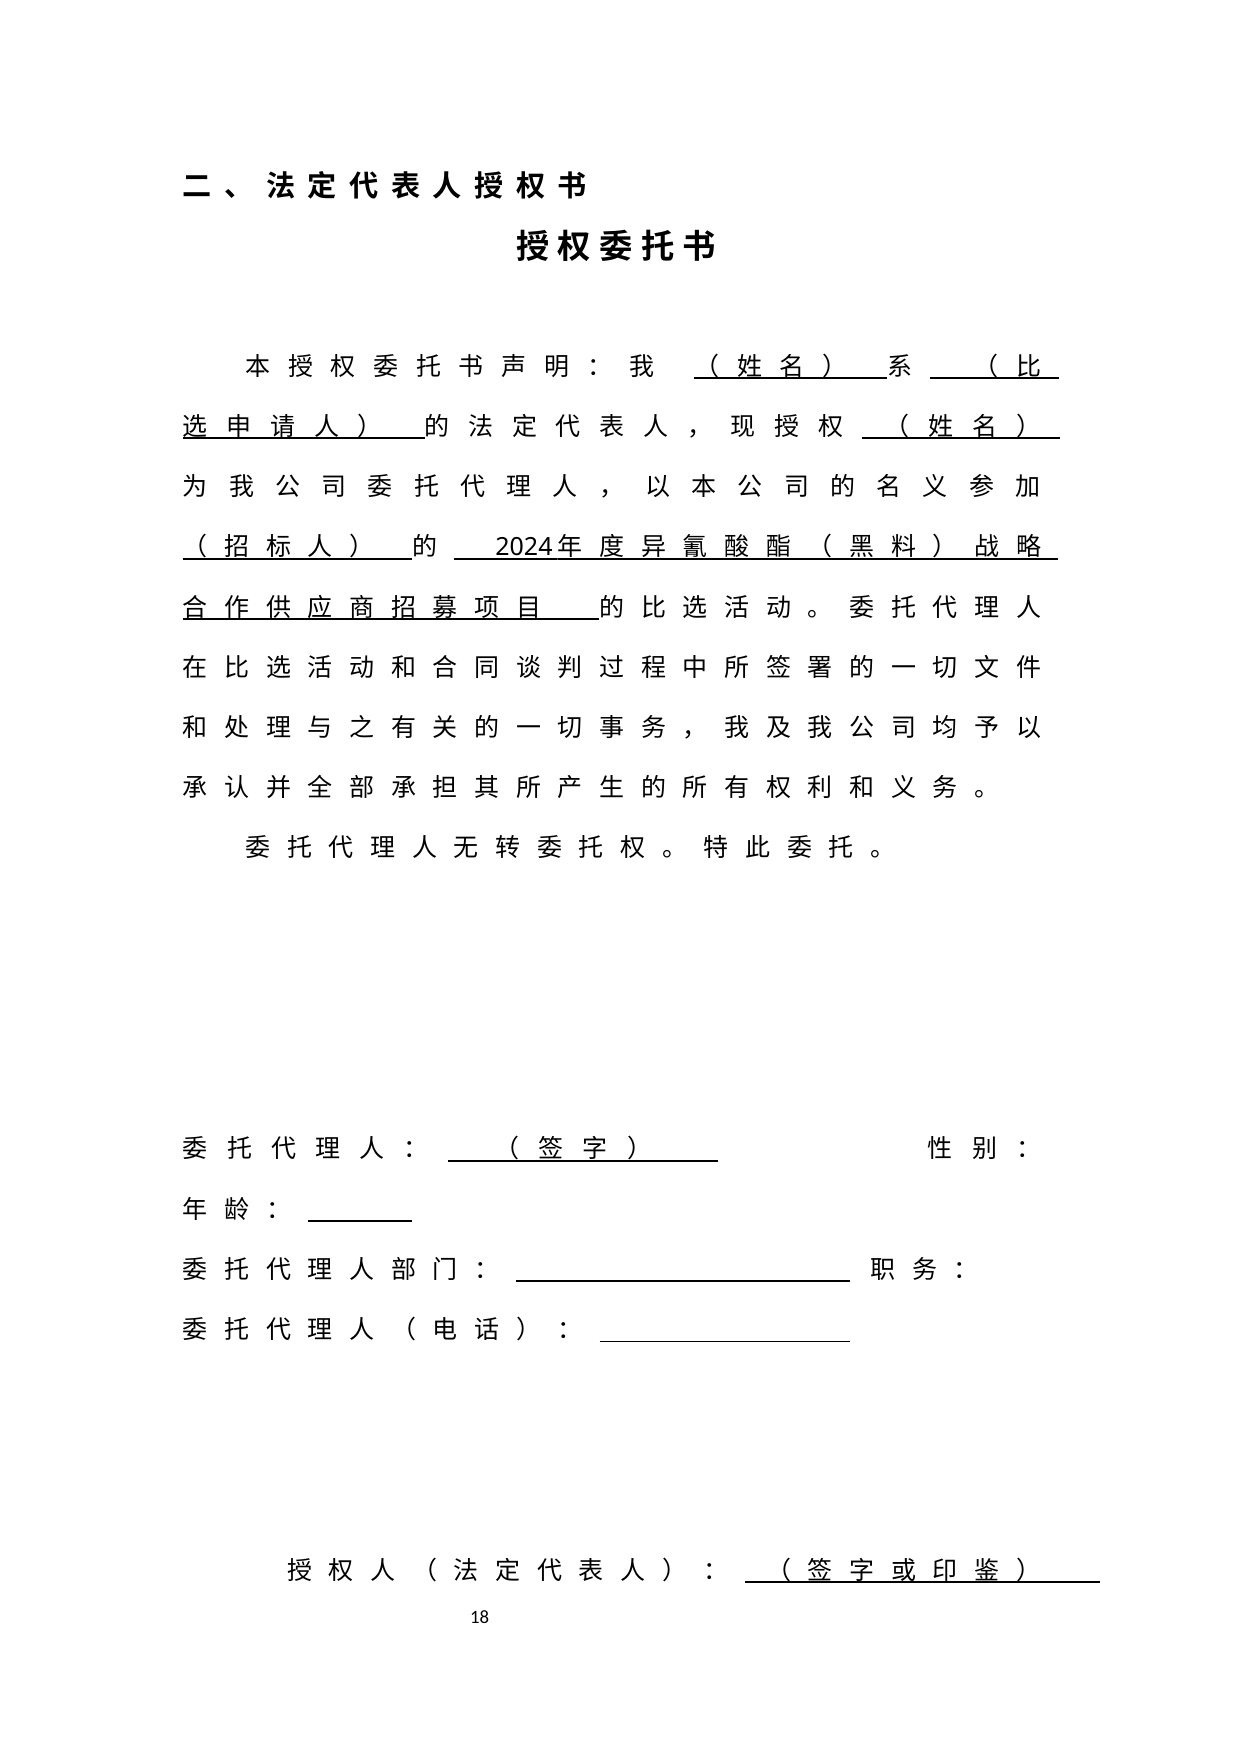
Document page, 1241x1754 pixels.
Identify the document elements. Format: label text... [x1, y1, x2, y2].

text 委托代理人： （签字） 性别： 年龄： [183, 1117, 1058, 1237]
text 本授权委托书声明：我 （姓名） 系 （比选申请人） 的法定代表人，现授权 （姓名） 为我公司委托代理人，以本公司的名义参加 （招标人） 的 2024年度异氰酸酯（黑料）战略合作供应商招募项目 的比选活动。委托代理人在比选活动和合同谈判过程中所签署的一切文件和处理与之有关的一切事务，我及我公司均予以承认并全部承担其所产生的所有权利和义务。 [183, 334, 1058, 816]
text 授权委托书 [183, 214, 1058, 274]
text 委托代理人（电话）： [183, 1298, 1058, 1358]
text 二、法定代表人授权书 [183, 154, 1058, 214]
text 授权人（法定代表人）： （签字或印鉴） [183, 1538, 1058, 1599]
text 委托代理人部门： 职务： [183, 1237, 1058, 1298]
text 委托代理人无转委托权。特此委托。 [183, 816, 1058, 876]
